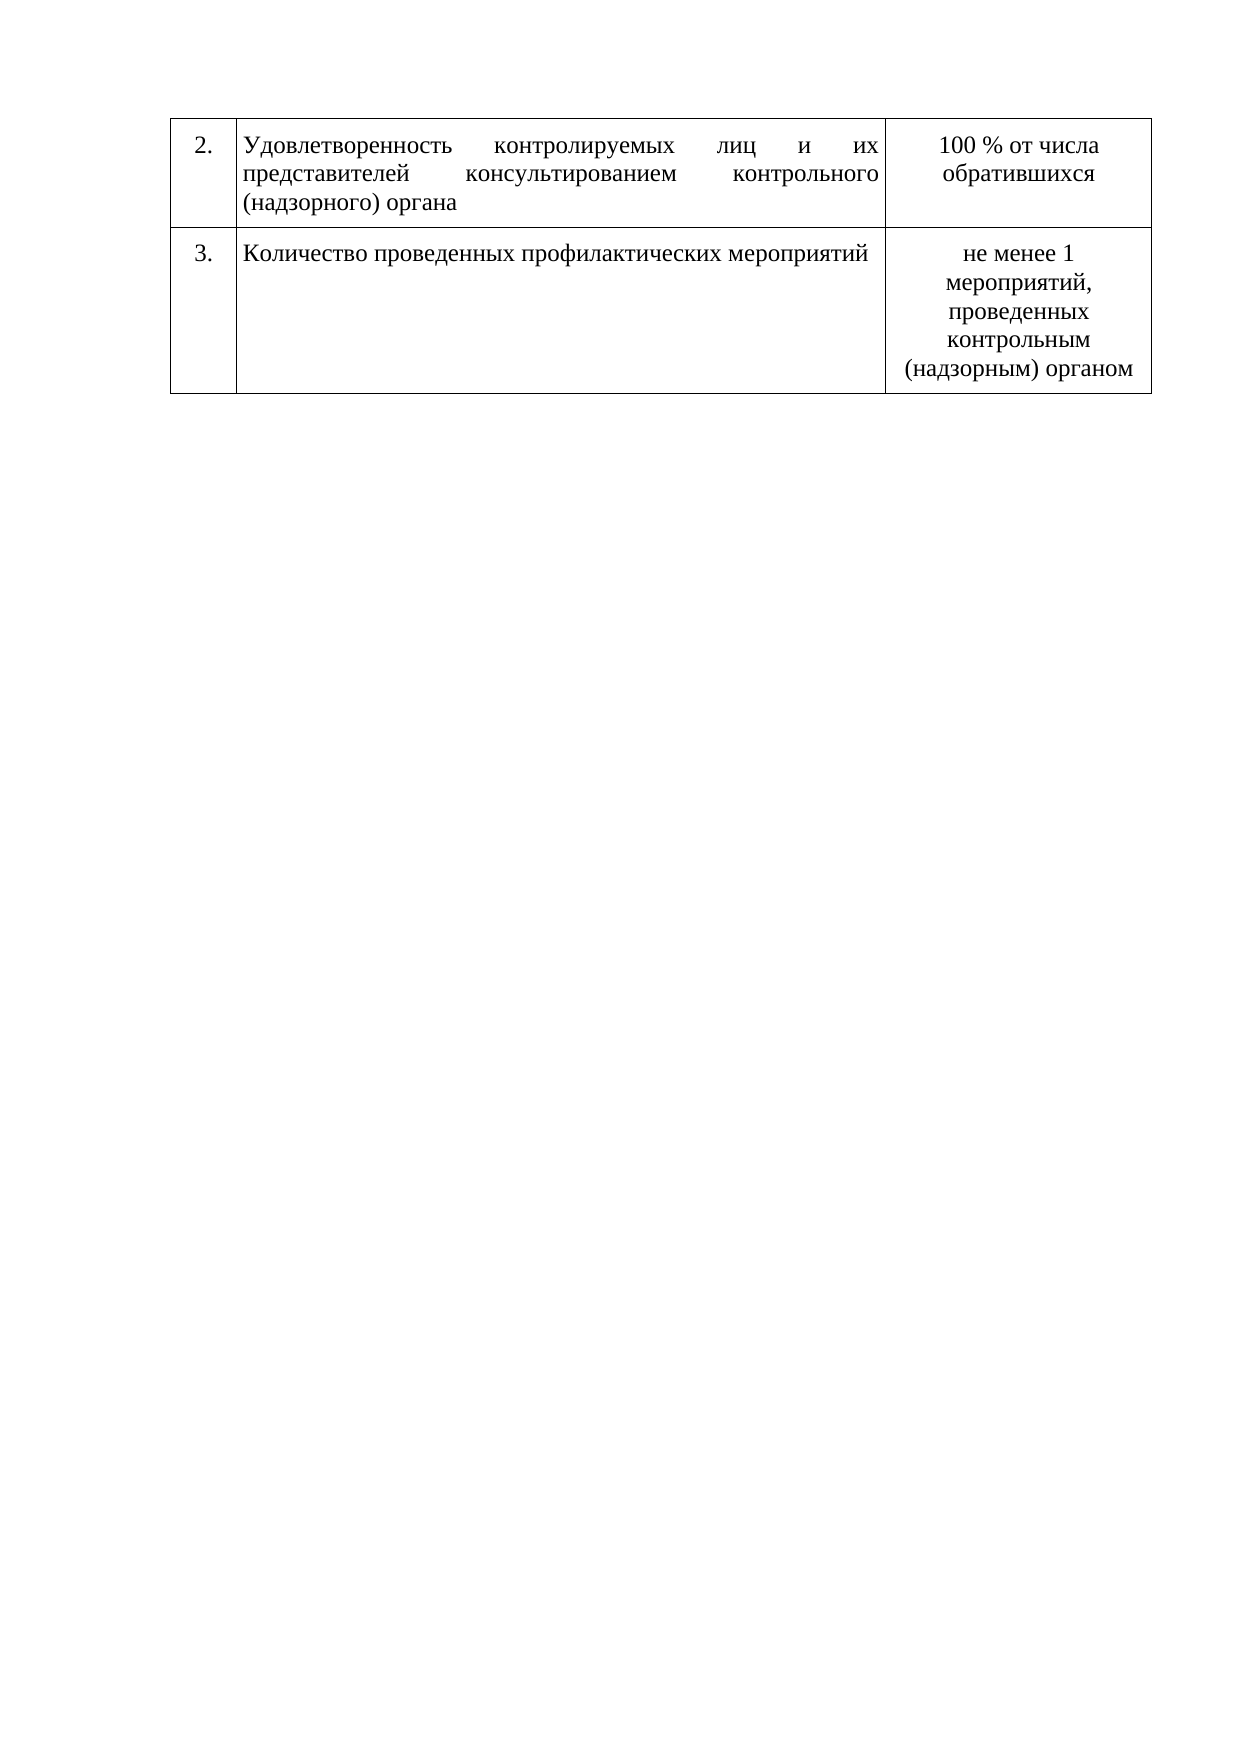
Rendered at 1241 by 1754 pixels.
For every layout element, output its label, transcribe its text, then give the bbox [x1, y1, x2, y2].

table_cell Количество проведенных профилактических мероприятий [237, 228, 885, 393]
table_cell 2. [171, 119, 236, 227]
table_cell 3. [171, 228, 236, 393]
table_cell 100 % от числа обратившихся [886, 119, 1151, 227]
table_cell не менее 1 мероприятий, проведенных контрольным (надзорным) органом [886, 228, 1151, 393]
table_cell Удовлетворенность контролируемых лиц и их представителей консультированием контрольного (надзорного) органа [237, 119, 885, 227]
